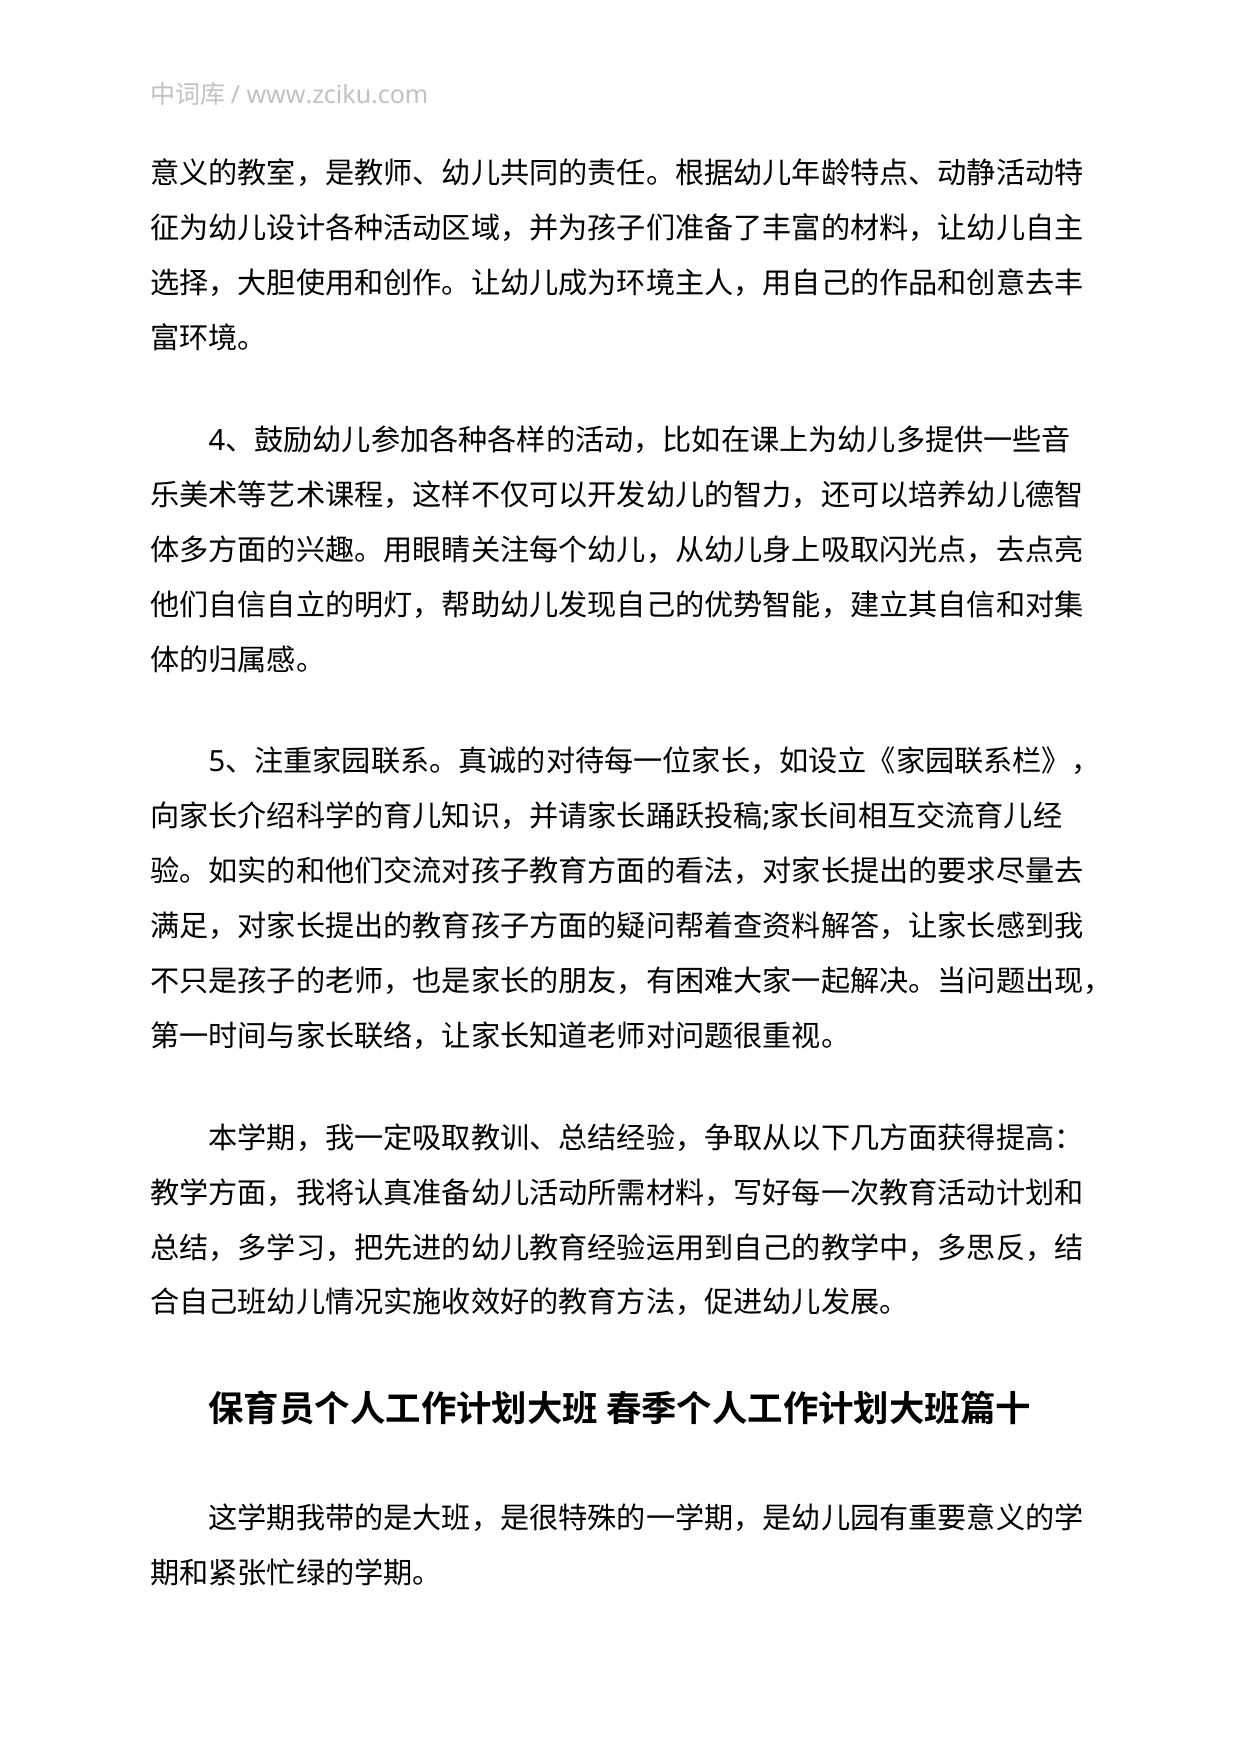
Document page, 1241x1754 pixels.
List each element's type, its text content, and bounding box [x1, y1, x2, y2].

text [150, 150, 1090, 357]
text 保育员个人工作计划大班 春季个人工作计划大班篇十 [150, 1381, 1090, 1432]
text 5、注重家园联系。真诚的对待每一位家长，如设立《家园联系栏》，向家长介绍科学的育儿知识，并请家长踊跃投稿;家长间相互交流育儿经验。如实的和他们交流对孩子教育方面的看法，对家长提出的要求尽量去满足，对家长提出的教育孩子方面的疑问帮着查资料解答，让家长感到我不只是孩子的老师，也是家长的朋友，有困难大家一起解决。当问题出现，第一时间与家长联络，让家长知道老师对问题很重视。 [150, 738, 1090, 1055]
text 本学期，我一定吸取教训、总结经验，争取从以下几方面获得提高：教学方面，我将认真准备幼儿活动所需材料，写好每一次教育活动计划和总结，多学习，把先进的幼儿教育经验运用到自己的教学中，多思反，结合自己班幼儿情况实施收效好的教育方法，促进幼儿发展。 [150, 1114, 1090, 1321]
text 4、鼓励幼儿参加各种各样的活动，比如在课上为幼儿多提供一些音乐美术等艺术课程，这样不仅可以开发幼儿的智力，还可以培养幼儿德智体多方面的兴趣。用眼睛关注每个幼儿，从幼儿身上吸取闪光点，去点亮他们自信自立的明灯，帮助幼儿发现自己的优势智能，建立其自信和对集体的归属感。 [150, 416, 1090, 678]
text 这学期我带的是大班，是很特殊的一学期，是幼儿园有重要意义的学期和紧张忙绿的学期。 [150, 1494, 1090, 1591]
